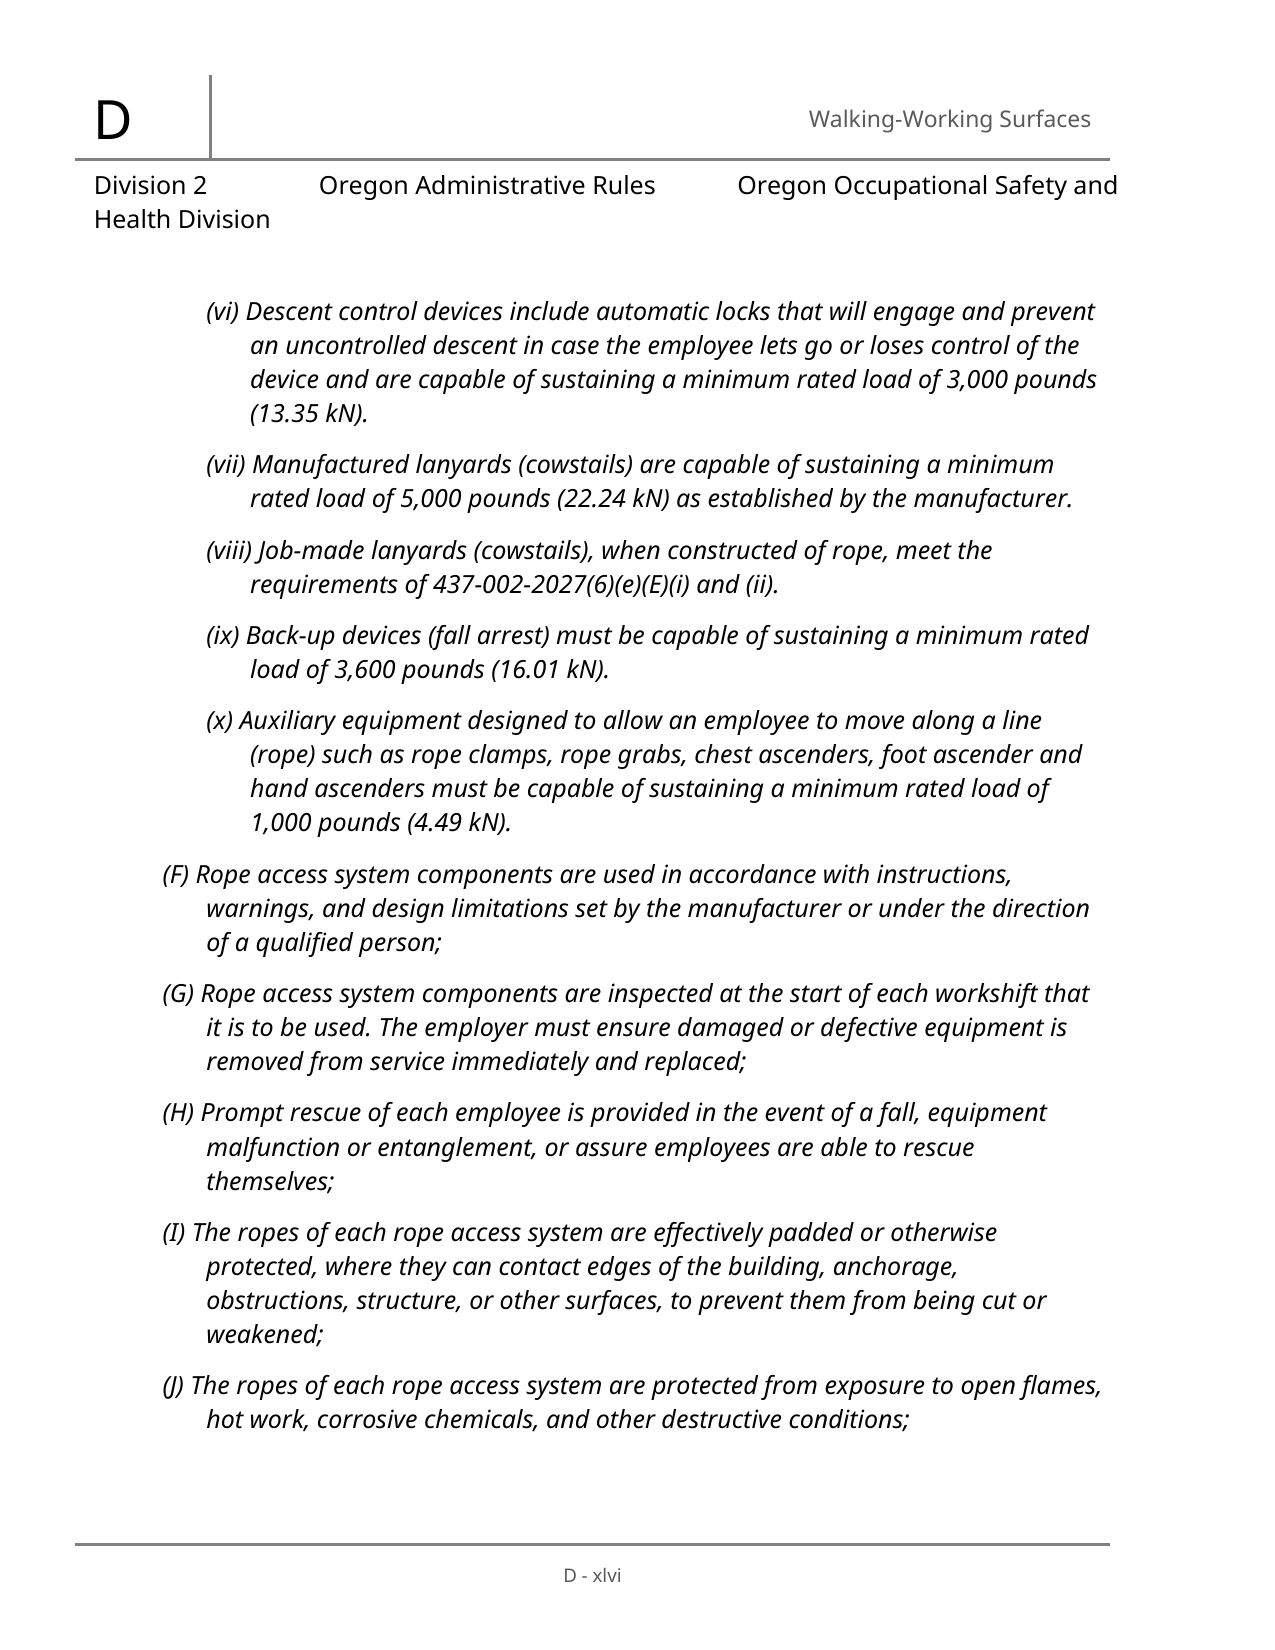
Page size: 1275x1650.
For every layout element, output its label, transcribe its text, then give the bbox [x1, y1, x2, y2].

list (J) The ropes of each rope access system are protected from exposure to open flames, hot work, corrosive chemicals, and other destructive conditions; [162, 1368, 1110, 1436]
list (viii) Job-made lanyards (cowstails), when constructed of rope, meet the requirements of 437-002-2027(6)(e)(E)(i) and (ii). [206, 532, 1110, 600]
list (vi) Descent control devices include automatic locks that will engage and prevent an uncontrolled descent in case the employee lets go or loses control of the device and are capable of sustaining a minimum rated load of 3,000 pounds (13.35 kN). [206, 225, 1110, 430]
list (x) Auxiliary equipment designed to allow an employee to move along a line (rope) such as rope clamps, rope grabs, chest ascenders, foot ascender and hand ascenders must be capable of sustaining a minimum rated load of 1,000 pounds (4.49 kN). [206, 703, 1110, 839]
list (H) Prompt rescue of each employee is provided in the event of a fall, equipment malfunction or entanglement, or assure employees are able to rescue themselves; [162, 1095, 1110, 1197]
list (vii) Manufactured lanyards (cowstails) are capable of sustaining a minimum rated load of 5,000 pounds (22.24 kN) as established by the manufacturer. [206, 447, 1110, 515]
list (F) Rope access system components are used in accordance with instructions, warnings, and design limitations set by the manufacturer or under the direction of a qualified person; [162, 856, 1110, 958]
list (ix) Back-up devices (fall arrest) must be capable of sustaining a minimum rated load of 3,600 pounds (16.01 kN). [206, 618, 1110, 686]
list (G) Rope access system components are inspected at the start of each workshift that it is to be used. The employer must ensure damaged or defective equipment is removed from service immediately and replaced; [162, 976, 1110, 1078]
list (I) The ropes of each rope access system are effectively padded or otherwise protected, where they can contact edges of the building, anchorage, obstructions, structure, or other surfaces, to prevent them from being cut or weakened; [162, 1214, 1110, 1351]
